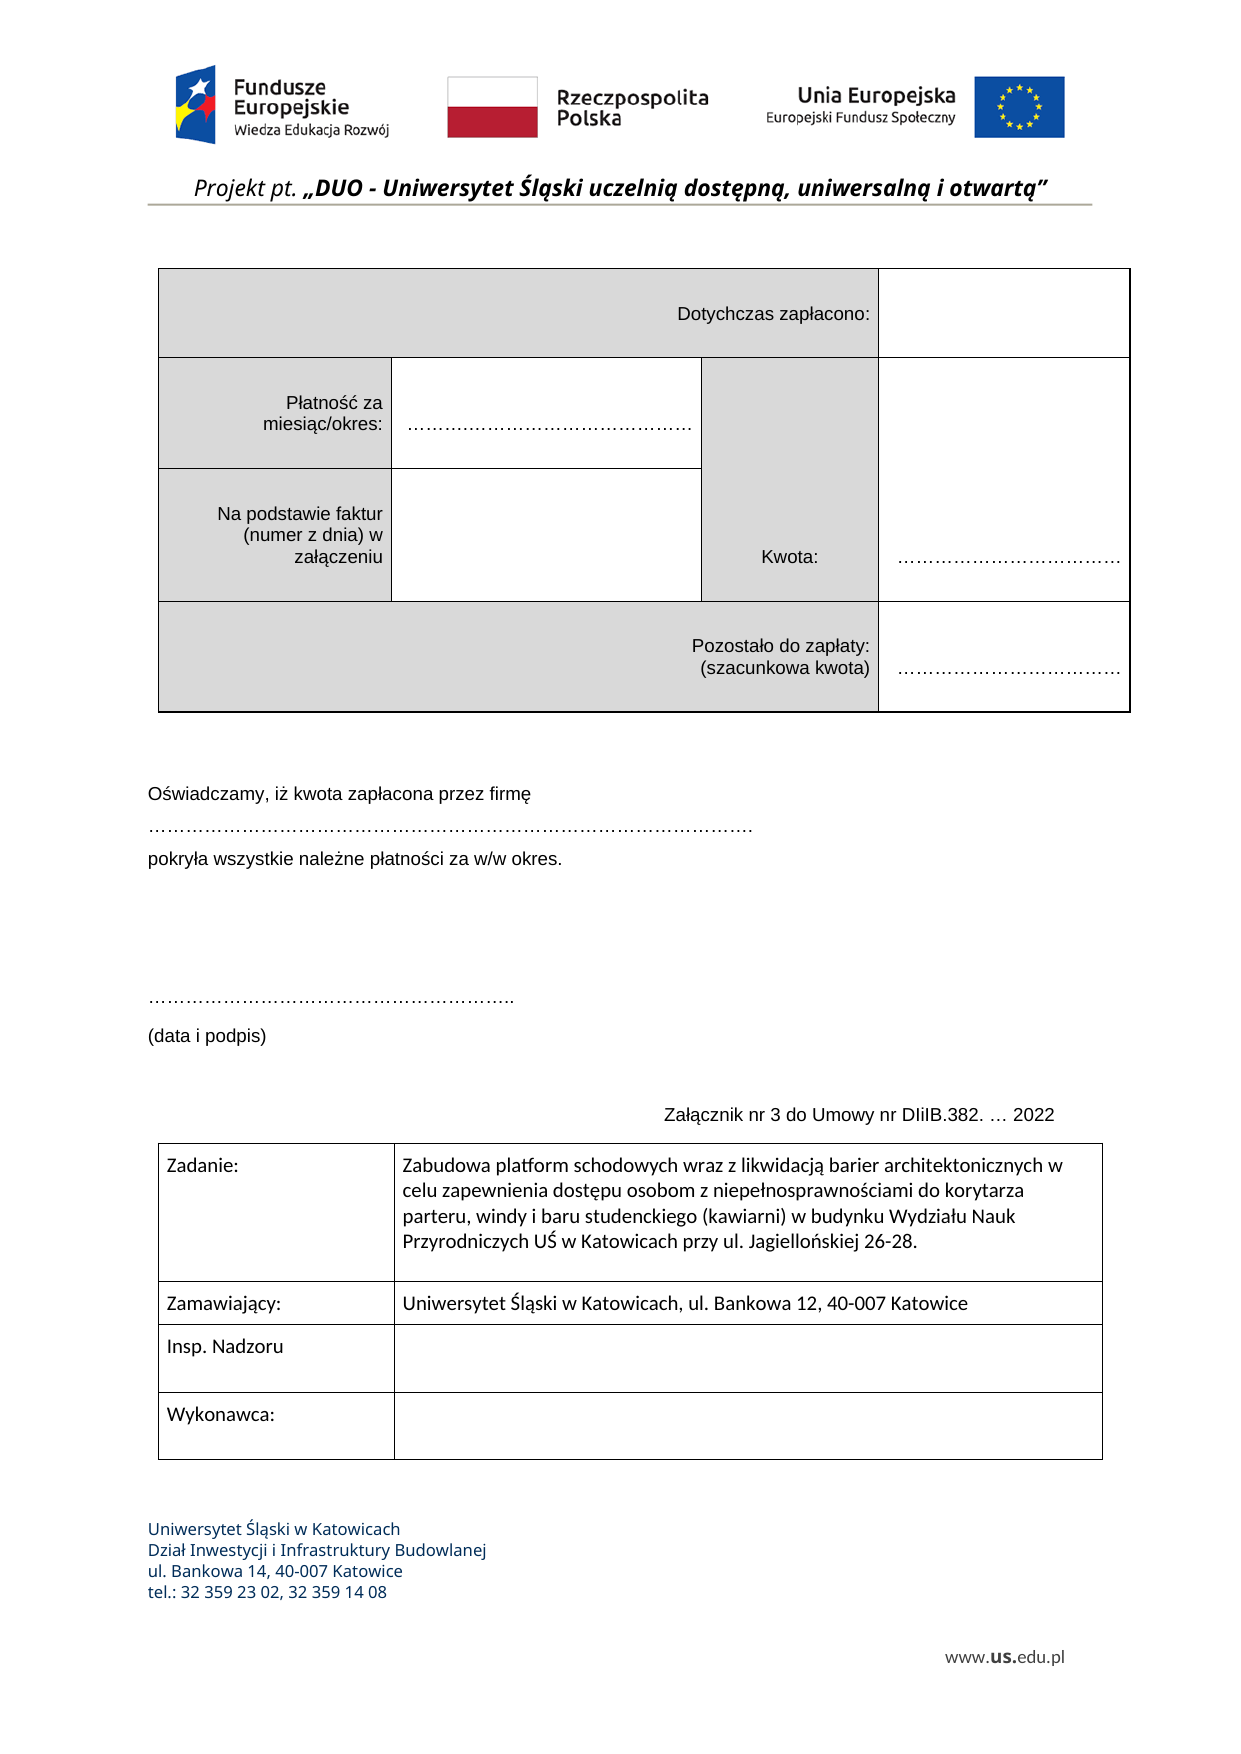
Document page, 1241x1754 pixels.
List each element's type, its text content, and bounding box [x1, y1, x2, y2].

text Oświadczamy, iż kwota zapłacona przez firmę ……………………………………………………………………………………. [148, 783, 1093, 837]
text ………………………………………………….. [148, 986, 1093, 1007]
table_cell [395, 1325, 1102, 1392]
table_cell Uniwersytet Śląski w Katowicach, ul. Bankowa 12, 40-007 Katowice [395, 1282, 1102, 1324]
table_cell Pozostało do zapłaty: (szacunkowa kwota) [159, 602, 878, 711]
table_cell ……….……………………………… [392, 358, 701, 468]
text pokryła wszystkie należne płatności za w/w okres. [148, 847, 1093, 869]
table_cell Dotychczas zapłacono: [159, 269, 878, 357]
text (data i podpis) [148, 1025, 1093, 1046]
table_header Zadanie: [159, 1144, 394, 1281]
table_cell [395, 1393, 1102, 1459]
table_cell Płatność za miesiąc/okres: [159, 358, 391, 468]
table_cell Insp. Nadzoru [159, 1325, 394, 1392]
text Załącznik nr 3 do Umowy nr DIiIB.382. … 2022 [590, 1103, 1093, 1125]
picture [147, 35, 1093, 173]
table_cell Kwota: [702, 358, 878, 601]
table_cell [392, 469, 701, 601]
table_cell [879, 269, 1129, 357]
table_cell ……………………………… [879, 602, 1129, 711]
table_cell ……………………………… [879, 358, 1129, 601]
table_cell Na podstawie faktur (numer z dnia) w załączeniu [159, 469, 391, 601]
table_header Zabudowa platform schodowych wraz z likwidacją barier architektonicznych w celu zapewnienia dostępu osobom z niepełnosprawnościami do korytarza parteru, windy i baru studenckiego (kawiarni) w budynku Wydziału Nauk Przyrodniczych UŚ w Katowicach przy ul. Jagiellońskiej 26-28. [395, 1144, 1102, 1281]
table_cell Zamawiający: [159, 1282, 394, 1324]
table_cell Wykonawca: [159, 1393, 394, 1459]
